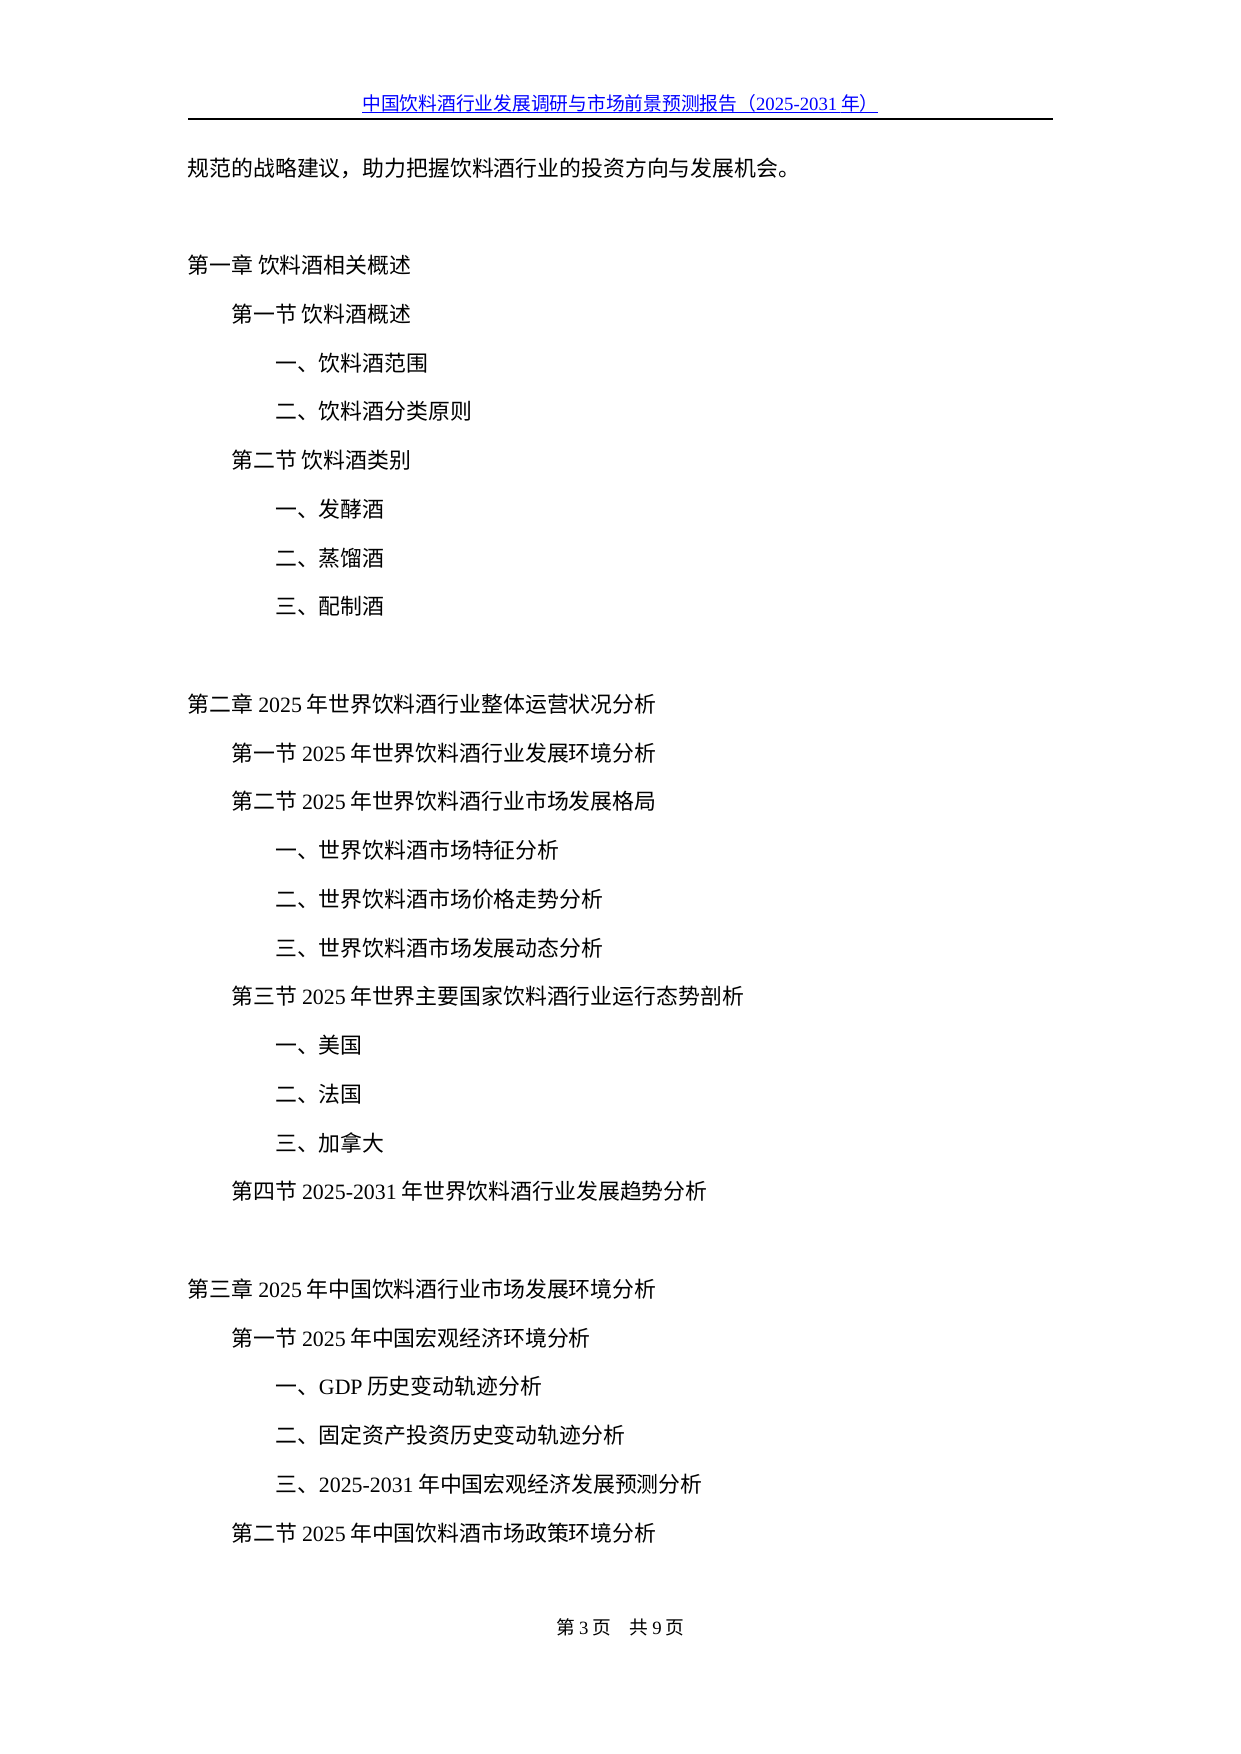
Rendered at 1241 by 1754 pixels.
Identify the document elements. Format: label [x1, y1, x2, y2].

text [187, 150, 1053, 1548]
